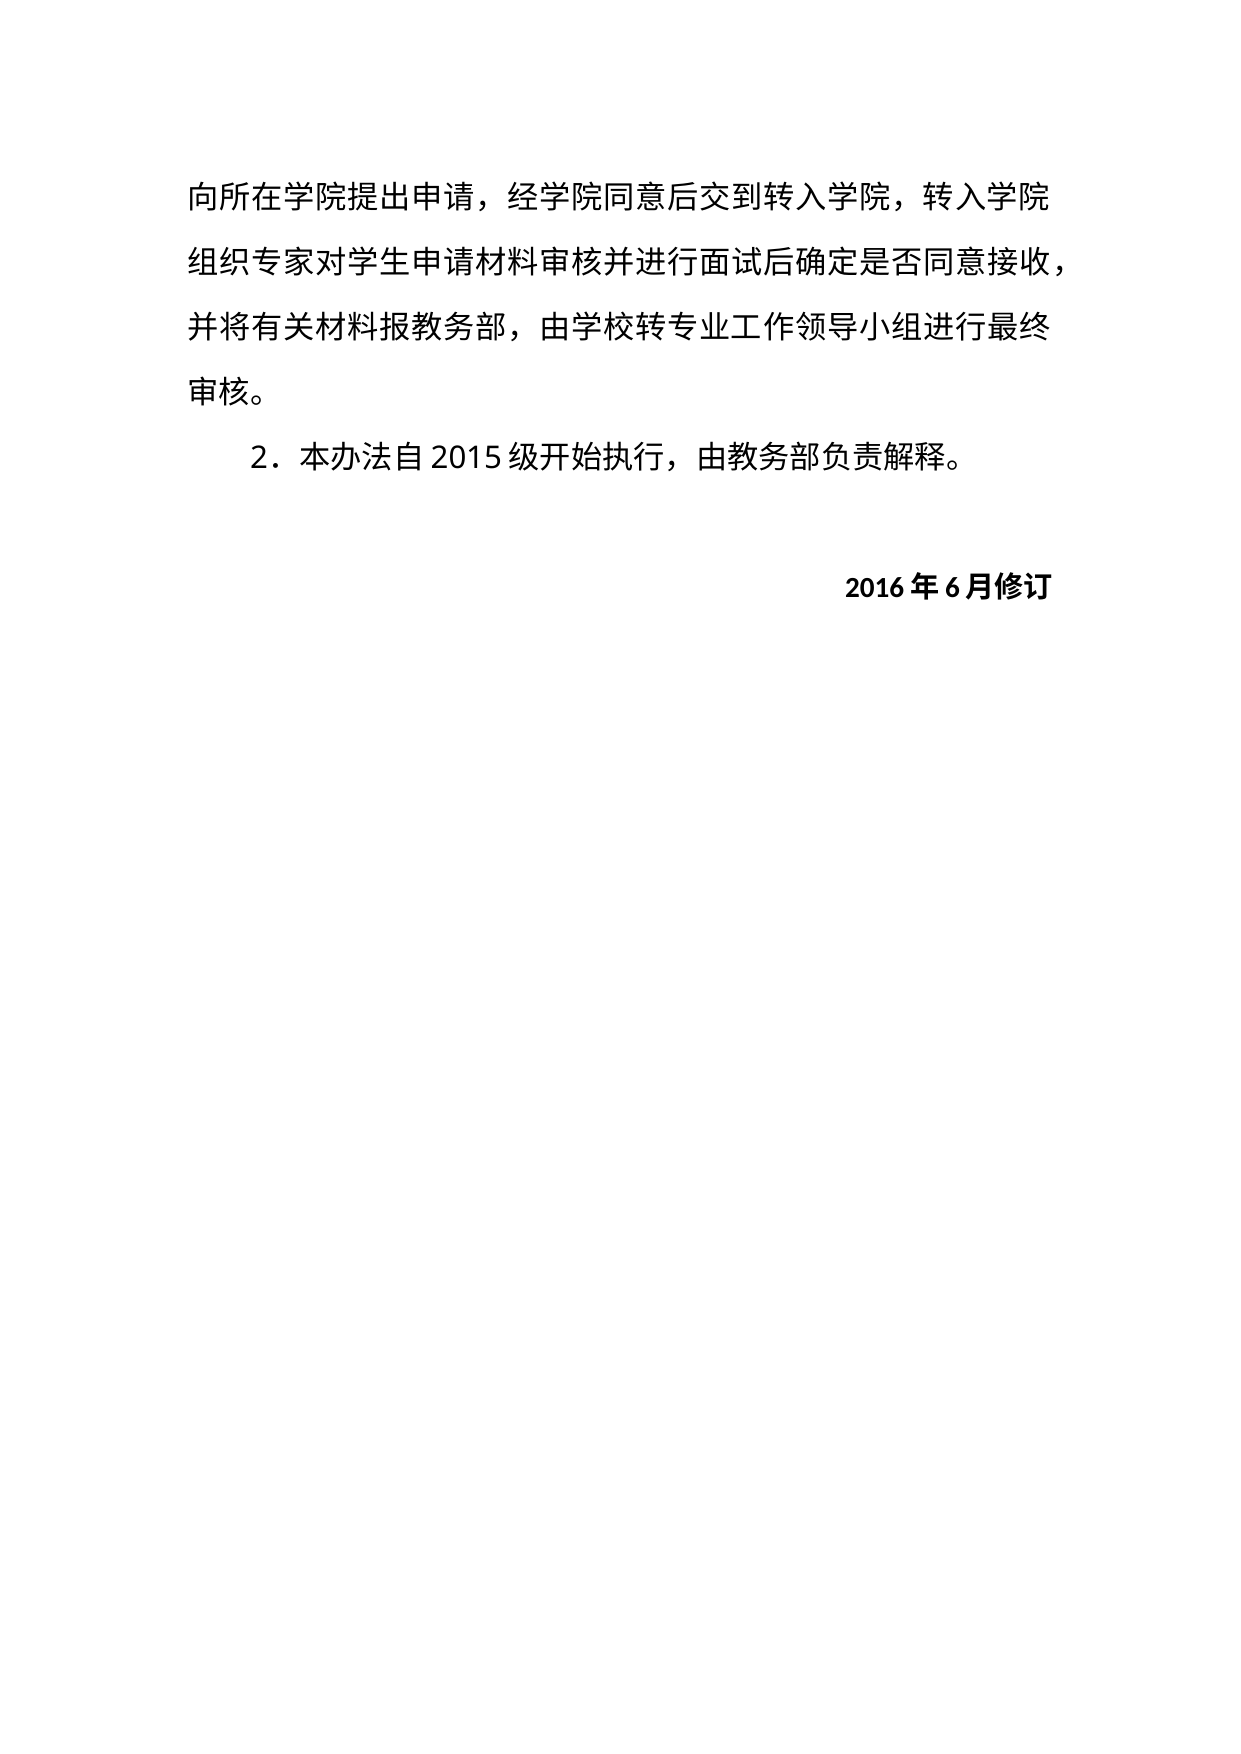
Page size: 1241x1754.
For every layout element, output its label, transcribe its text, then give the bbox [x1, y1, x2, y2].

text 2．本办法自2015级开始执行，由教务部负责解释。 [187, 422, 1053, 487]
text 2016年6月修订 [187, 552, 1053, 617]
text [187, 162, 1053, 422]
